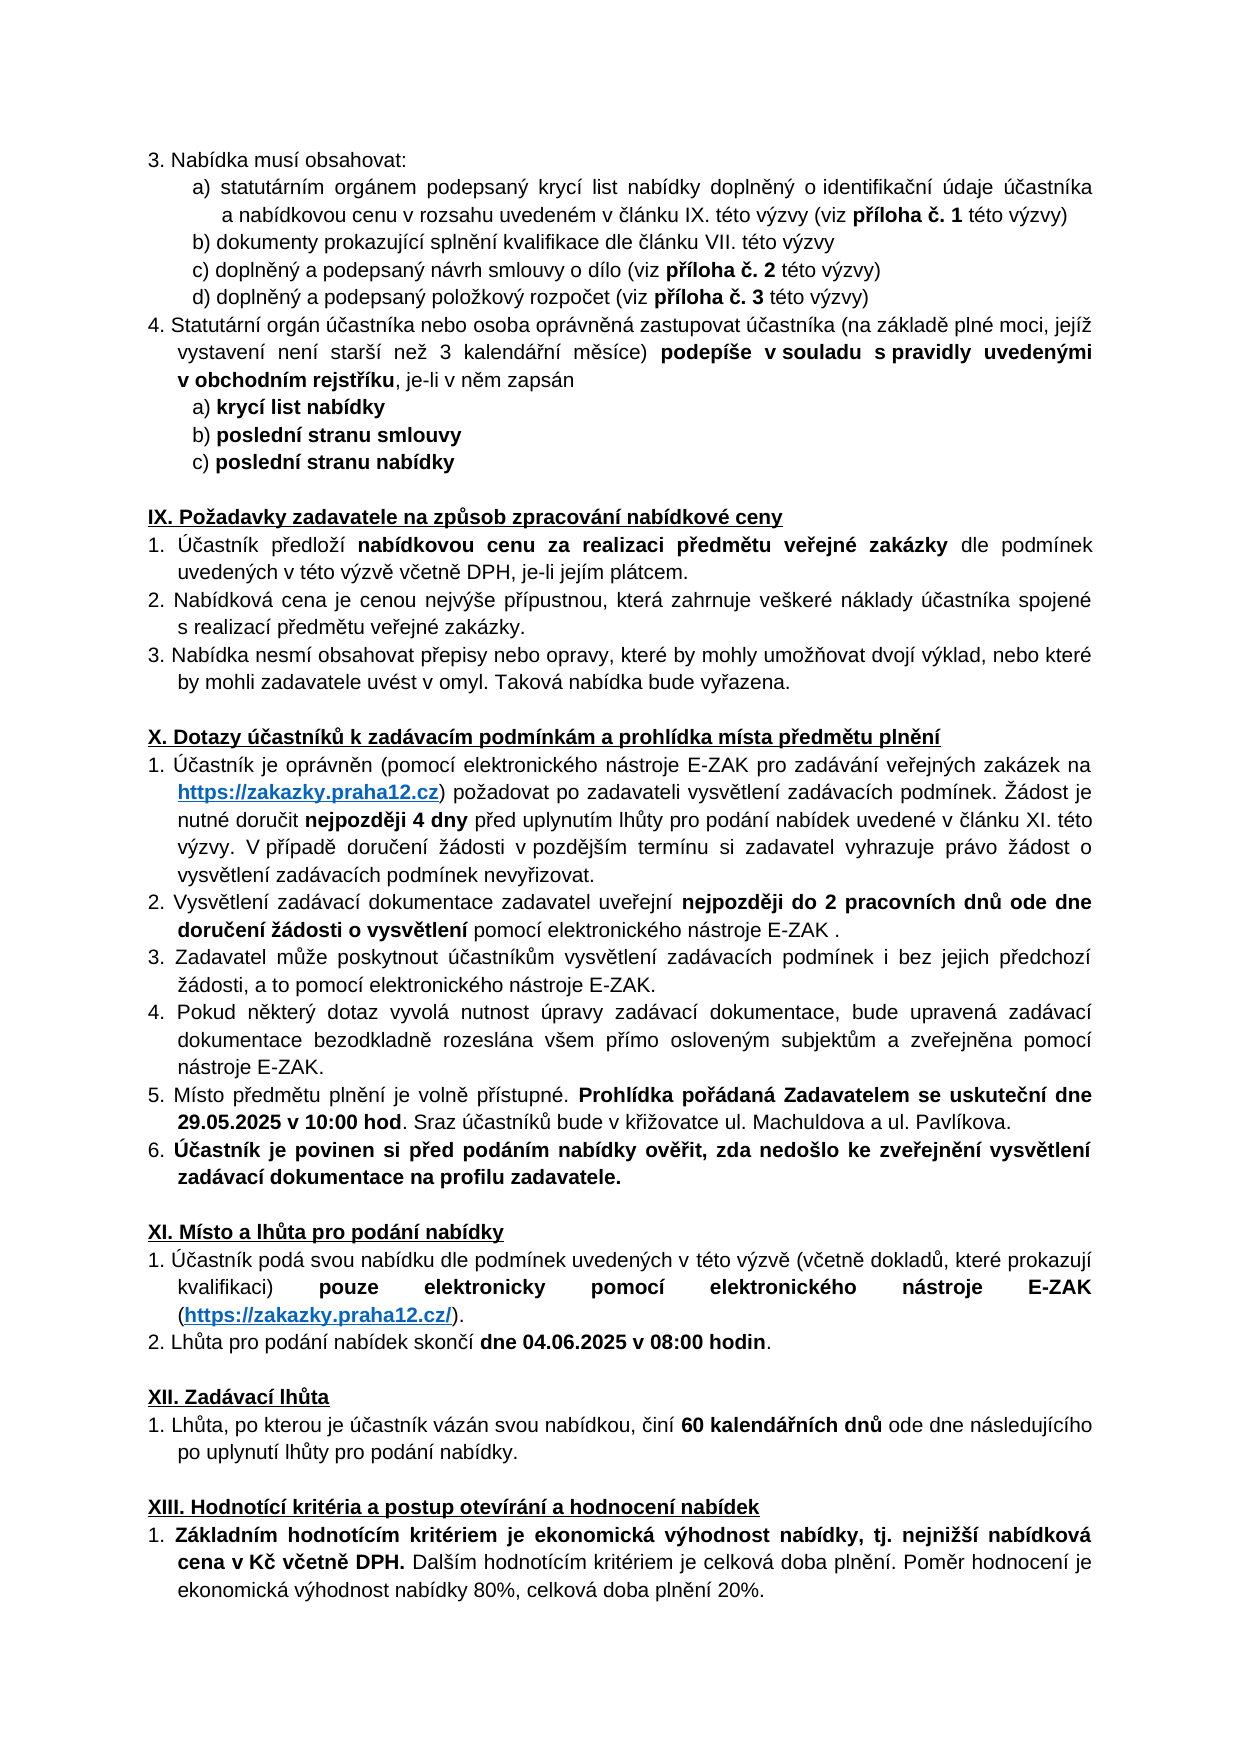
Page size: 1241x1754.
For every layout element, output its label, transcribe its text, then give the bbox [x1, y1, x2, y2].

text b) poslední stranu smlouvy [148, 423, 1093, 447]
text X. Dotazy účastníků k zadávacím podmínkám a prohlídka místa předmětu plnění [148, 725, 1093, 749]
text 6. Účastník je povinen si před podáním nabídky ověřit, zda nedošlo ke zveřejnění vysvětlení zadávací dokumentace na profilu zadavatele. [148, 1138, 1093, 1189]
text 2. Vysvětlení zadávací dokumentace zadavatel uveřejní nejpozději do 2 pracovních dnů ode dne doručení žádosti o vysvětlení pomocí elektronického nástroje E-ZAK . [148, 890, 1093, 942]
text XI. Místo a lhůta pro podání nabídky [148, 1220, 1093, 1244]
text c) doplněný a podepsaný návrh smlouvy o dílo (viz příloha č. 2 této výzvy) [192, 258, 1093, 282]
text 4. Statutární orgán účastníka nebo osoba oprávněná zastupovat účastníka (na základě plné moci, jejíž vystavení není starší než 3 kalendářní měsíce) podepíše v souladu s pravidly uvedenými v obchodním rejstříku, je-li v něm zapsán [148, 313, 1093, 392]
text 1. Účastník je oprávněn (pomocí elektronického nástroje E-ZAK pro zadávání veřejných zakázek na https://zakazky.praha12.cz) požadovat po zadavateli vysvětlení zadávacích podmínek. Žádost je nutné doručit nejpozději 4 dny před uplynutím lhůty pro podání nabídek uvedené v článku XI. této výzvy. V případě doručení žádosti v pozdějším termínu si zadavatel vyhrazuje právo žádost o vysvětlení zadávacích podmínek nevyřizovat. [148, 753, 1093, 887]
text 1. Účastník podá svou nabídku dle podmínek uvedených v této výzvě (včetně dokladů, které prokazují kvalifikaci) pouze elektronicky pomocí elektronického nástroje E-ZAK (https://zakazky.praha12.cz/). [148, 1248, 1093, 1327]
text c) poslední stranu nabídky [148, 450, 1093, 474]
text XIII. Hodnotící kritéria a postup otevírání a hodnocení nabídek [148, 1495, 1093, 1519]
text 3. Nabídka musí obsahovat: [148, 148, 1093, 172]
text IX. Požadavky zadavatele na způsob zpracování nabídkové ceny [148, 505, 1093, 529]
text XII. Zadávací lhůta [148, 1385, 1093, 1409]
text 4. Pokud některý dotaz vyvolá nutnost úpravy zadávací dokumentace, bude upravená zadávací dokumentace bezodkladně rozeslána všem přímo osloveným subjektům a zveřejněna pomocí nástroje E-ZAK. [148, 1000, 1093, 1079]
text 1. Lhůta, po kterou je účastník vázán svou nabídkou, činí 60 kalendářních dnů ode dne následujícího po uplynutí lhůty pro podání nabídky. [148, 1413, 1093, 1464]
text 3. Nabídka nesmí obsahovat přepisy nebo opravy, které by mohly umožňovat dvojí výklad, nebo které by mohli zadavatele uvést v omyl. Taková nabídka bude vyřazena. [148, 643, 1093, 694]
text 1. Účastník předloží nabídkovou cenu za realizaci předmětu veřejné zakázky dle podmínek uvedených v této výzvě včetně DPH, je-li jejím plátcem. [148, 533, 1093, 584]
text 2. Lhůta pro podání nabídek skončí dne 04.06.2025 v 08:00 hodin. [148, 1330, 1093, 1354]
text a) statutárním orgánem podepsaný krycí list nabídky doplněný o identifikační údaje účastníka a nabídkovou cenu v rozsahu uvedeném v článku IX. této výzvy (viz příloha č. 1 této výzvy) [192, 175, 1093, 227]
text b) dokumenty prokazující splnění kvalifikace dle článku VII. této výzvy [192, 230, 1093, 254]
text 1. Základním hodnotícím kritériem je ekonomická výhodnost nabídky, tj. nejnižší nabídková cena v Kč včetně DPH. Dalším hodnotícím kritériem je celková doba plnění. Poměr hodnocení je ekonomická výhodnost nabídky 80%, celková doba plnění 20%. [148, 1523, 1093, 1602]
text 3. Zadavatel může poskytnout účastníkům vysvětlení zadávacích podmínek i bez jejich předchozí žádosti, a to pomocí elektronického nástroje E-ZAK. [148, 945, 1093, 997]
text 2. Nabídková cena je cenou nejvýše přípustnou, která zahrnuje veškeré náklady účastníka spojené s realizací předmětu veřejné zakázky. [148, 588, 1093, 639]
text a) krycí list nabídky [148, 395, 1093, 419]
text 5. Místo předmětu plnění je volně přístupné. Prohlídka pořádaná Zadavatelem se uskuteční dne 29.05.2025 v 10:00 hod. Sraz účastníků bude v křižovatce ul. Machuldova a ul. Pavlíkova. [148, 1083, 1093, 1134]
text d) doplněný a podepsaný položkový rozpočet (viz příloha č. 3 této výzvy) [192, 285, 1093, 309]
